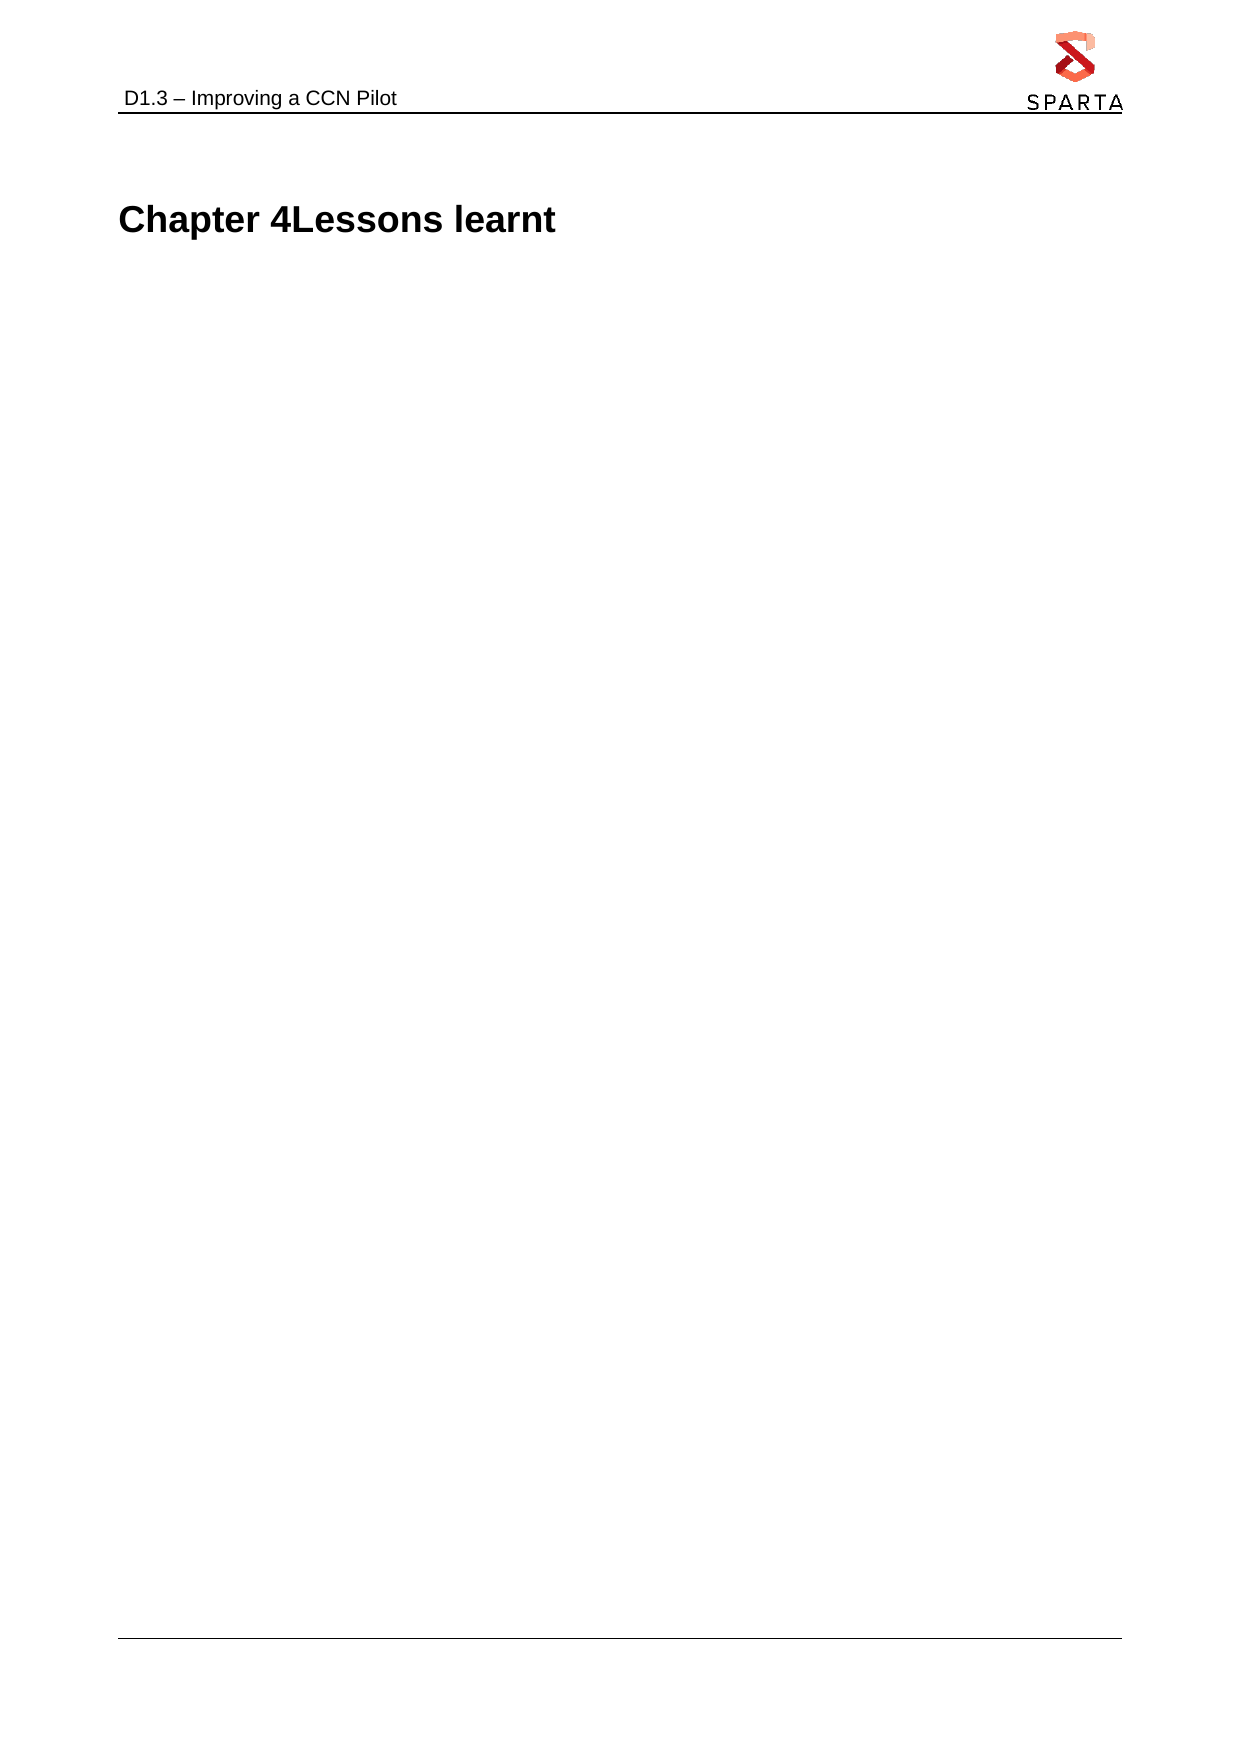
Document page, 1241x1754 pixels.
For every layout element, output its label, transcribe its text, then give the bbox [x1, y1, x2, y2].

subtitle Lessons learnt [118, 198, 1122, 241]
picture [1027, 31, 1123, 110]
